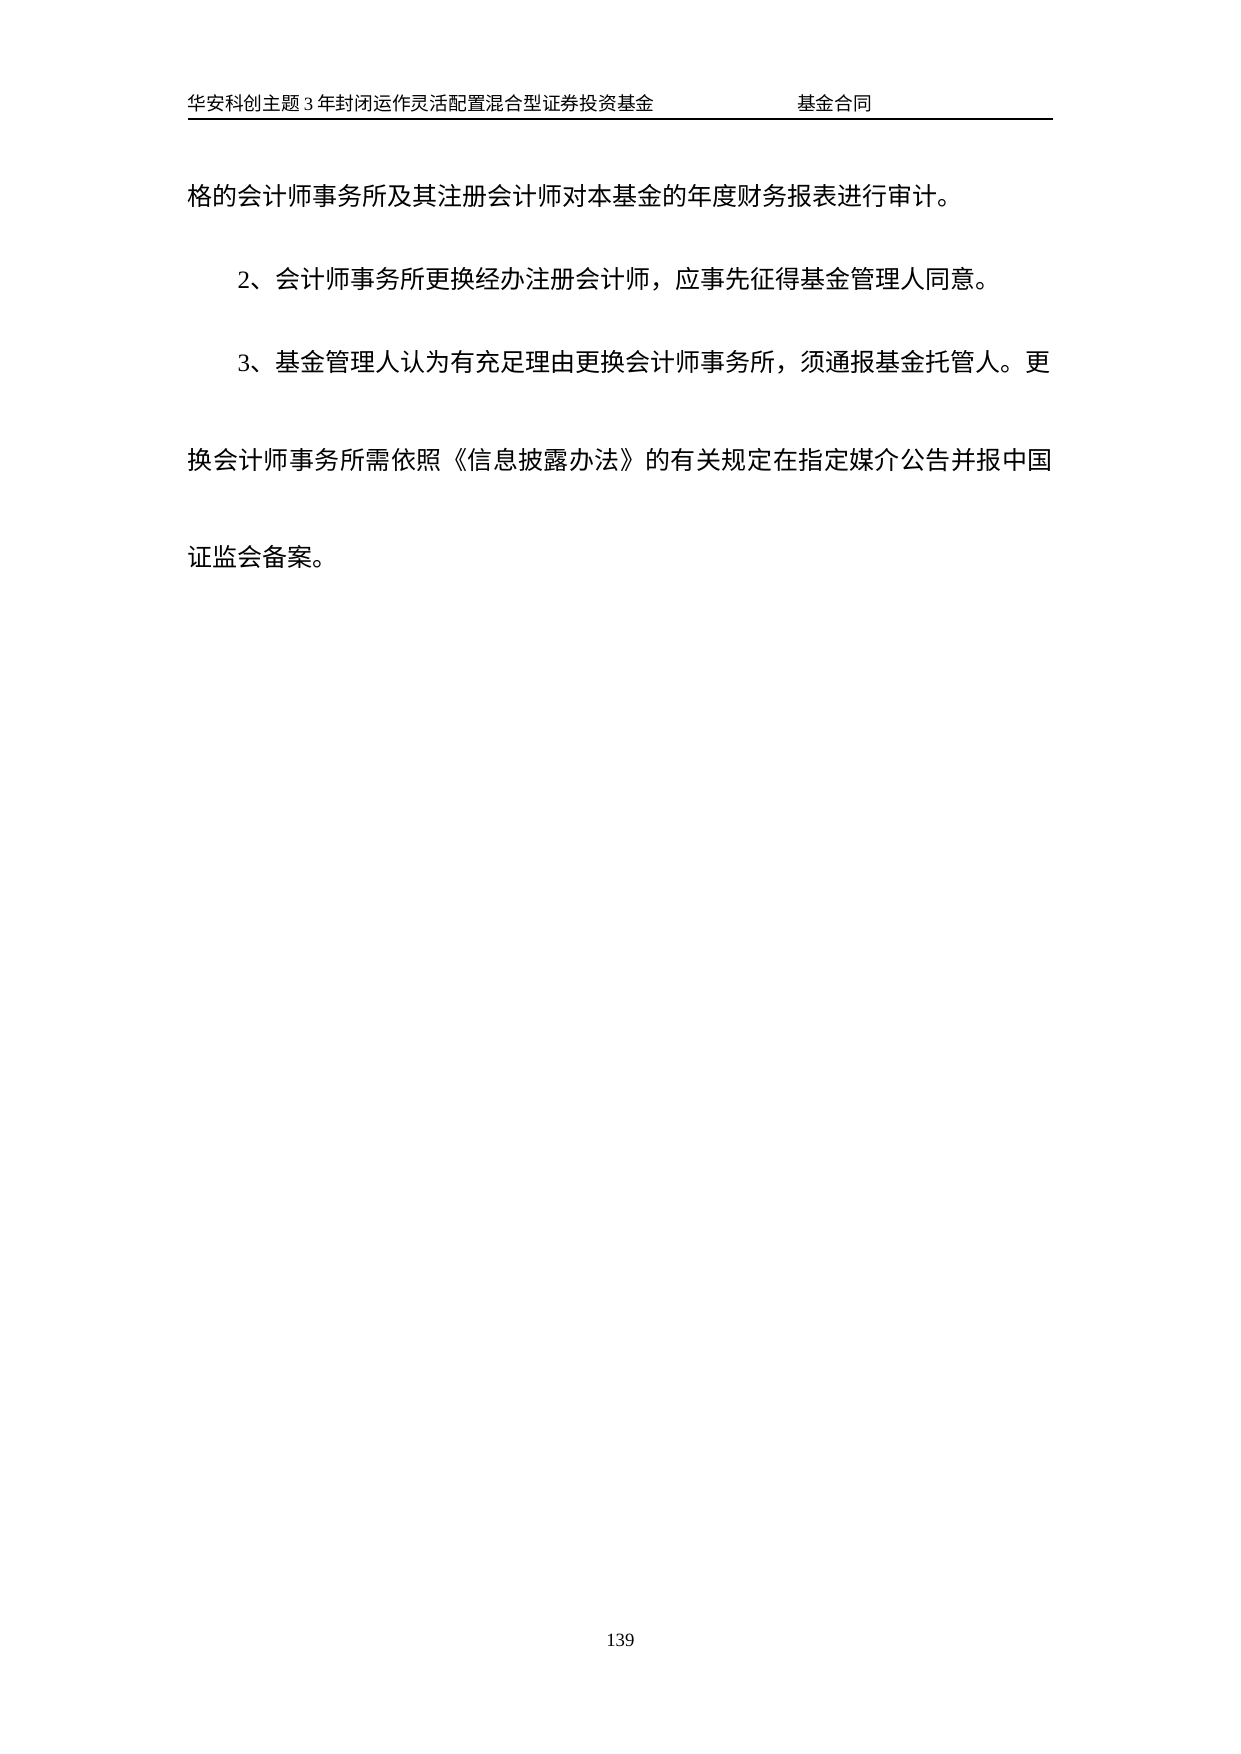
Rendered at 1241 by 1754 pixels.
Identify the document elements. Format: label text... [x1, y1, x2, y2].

text 2、会计师事务所更换经办注册会计师，应事先征得基金管理人同意。 [187, 245, 1053, 310]
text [187, 162, 1053, 227]
text 3、基金管理人认为有充足理由更换会计师事务所，须通报基金托管人。更换会计师事务所需依照《信息披露办法》的有关规定在指定媒介公告并报中国证监会备案。 [187, 328, 1053, 588]
